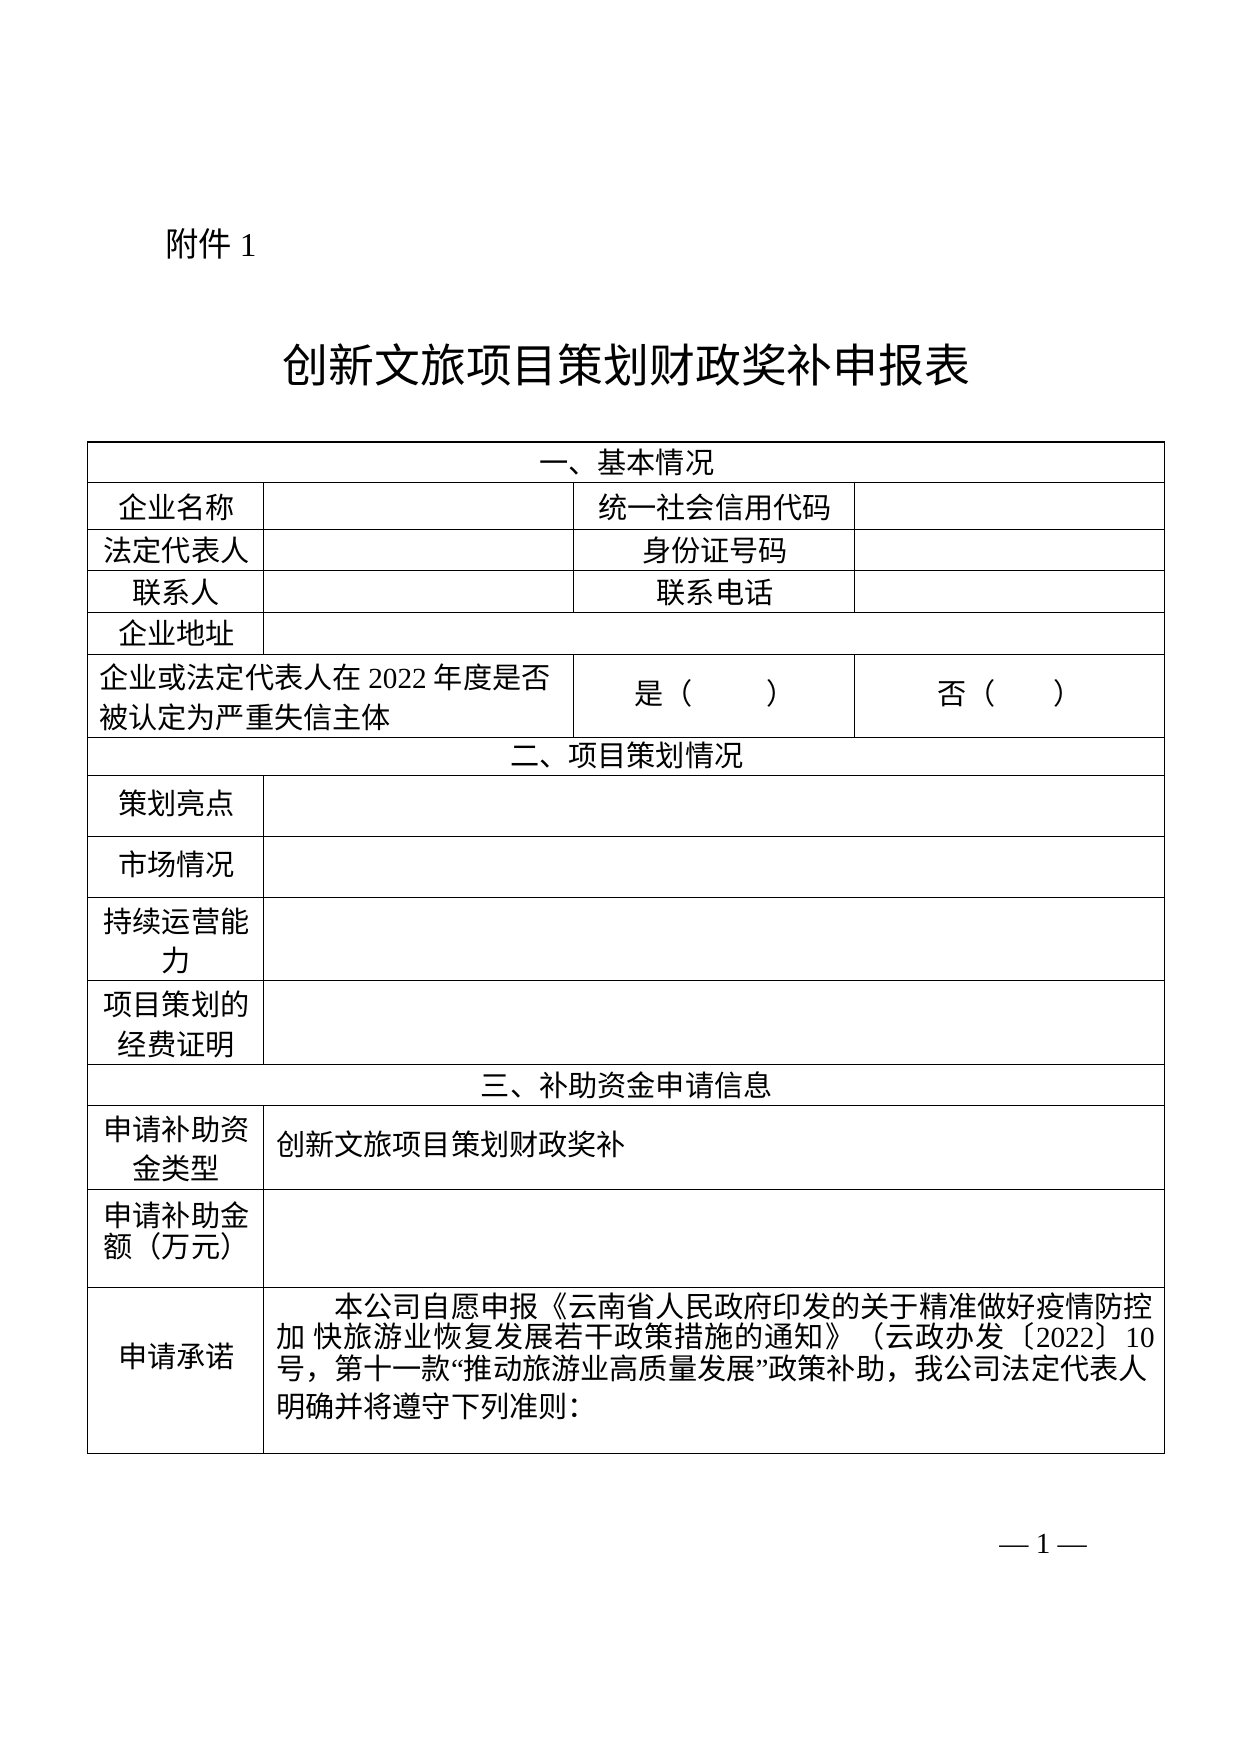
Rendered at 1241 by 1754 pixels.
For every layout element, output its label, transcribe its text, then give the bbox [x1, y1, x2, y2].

table_cell [264, 1190, 1164, 1287]
table_cell [855, 530, 1164, 570]
table_cell 申请承诺 [88, 1288, 263, 1453]
table_cell [855, 483, 1164, 529]
table_cell [264, 837, 1164, 897]
table_cell [264, 898, 1164, 980]
table_cell [855, 571, 1164, 612]
table_cell 市场情况 [88, 837, 263, 897]
text — 1 — [75, 1526, 1087, 1560]
table_cell 身份证号码 [574, 530, 854, 570]
table_cell 项目策划的 经费证明 [88, 981, 263, 1063]
table_cell 申请补助资 金类型 [88, 1106, 263, 1188]
table_header 一、基本情况 [88, 443, 1164, 482]
table_cell [264, 483, 573, 529]
table_cell [264, 981, 1164, 1063]
table_cell 二、项目策划情况 [88, 738, 1164, 775]
table_cell 企业名称 [88, 483, 263, 529]
text 创新文旅项目策划财政奖补申报表 [280, 316, 972, 399]
table_cell 三、补助资金申请信息 [88, 1065, 1164, 1105]
table_cell 策划亮点 [88, 776, 263, 836]
table_cell [264, 776, 1164, 836]
table_cell 联系人 [88, 571, 263, 612]
table_cell 企业地址 [88, 613, 263, 654]
table_cell 持续运营能 力 [88, 898, 263, 980]
table_cell 否（ ） [855, 655, 1164, 737]
table_cell 法定代表人 [88, 530, 263, 570]
table_cell [264, 613, 1164, 654]
text 附件 1 [165, 218, 1178, 266]
table_cell [264, 571, 573, 612]
table_cell [264, 530, 573, 570]
table_cell 企业或法定代表人在 2022 年度是否 被认定为严重失信主体 [88, 655, 573, 737]
table_cell 统一社会信用代码 [574, 483, 854, 529]
table_cell 是（ ） [574, 655, 854, 737]
table_cell 申请补助金额（万元） [88, 1190, 263, 1287]
table_cell 联系电话 [574, 571, 854, 612]
table_cell 创新文旅项目策划财政奖补 [264, 1106, 1164, 1188]
table_cell 本公司自愿申报《云南省人民政府印发的关于精准做好疫情防控加 快旅游业恢复发展若干政策措施的通知》（云政办发〔2022〕10 号，第十一款“推动旅游业高质量发展”政策补助，我公司法定代表人 明确并将遵守下列准则： [264, 1288, 1164, 1453]
